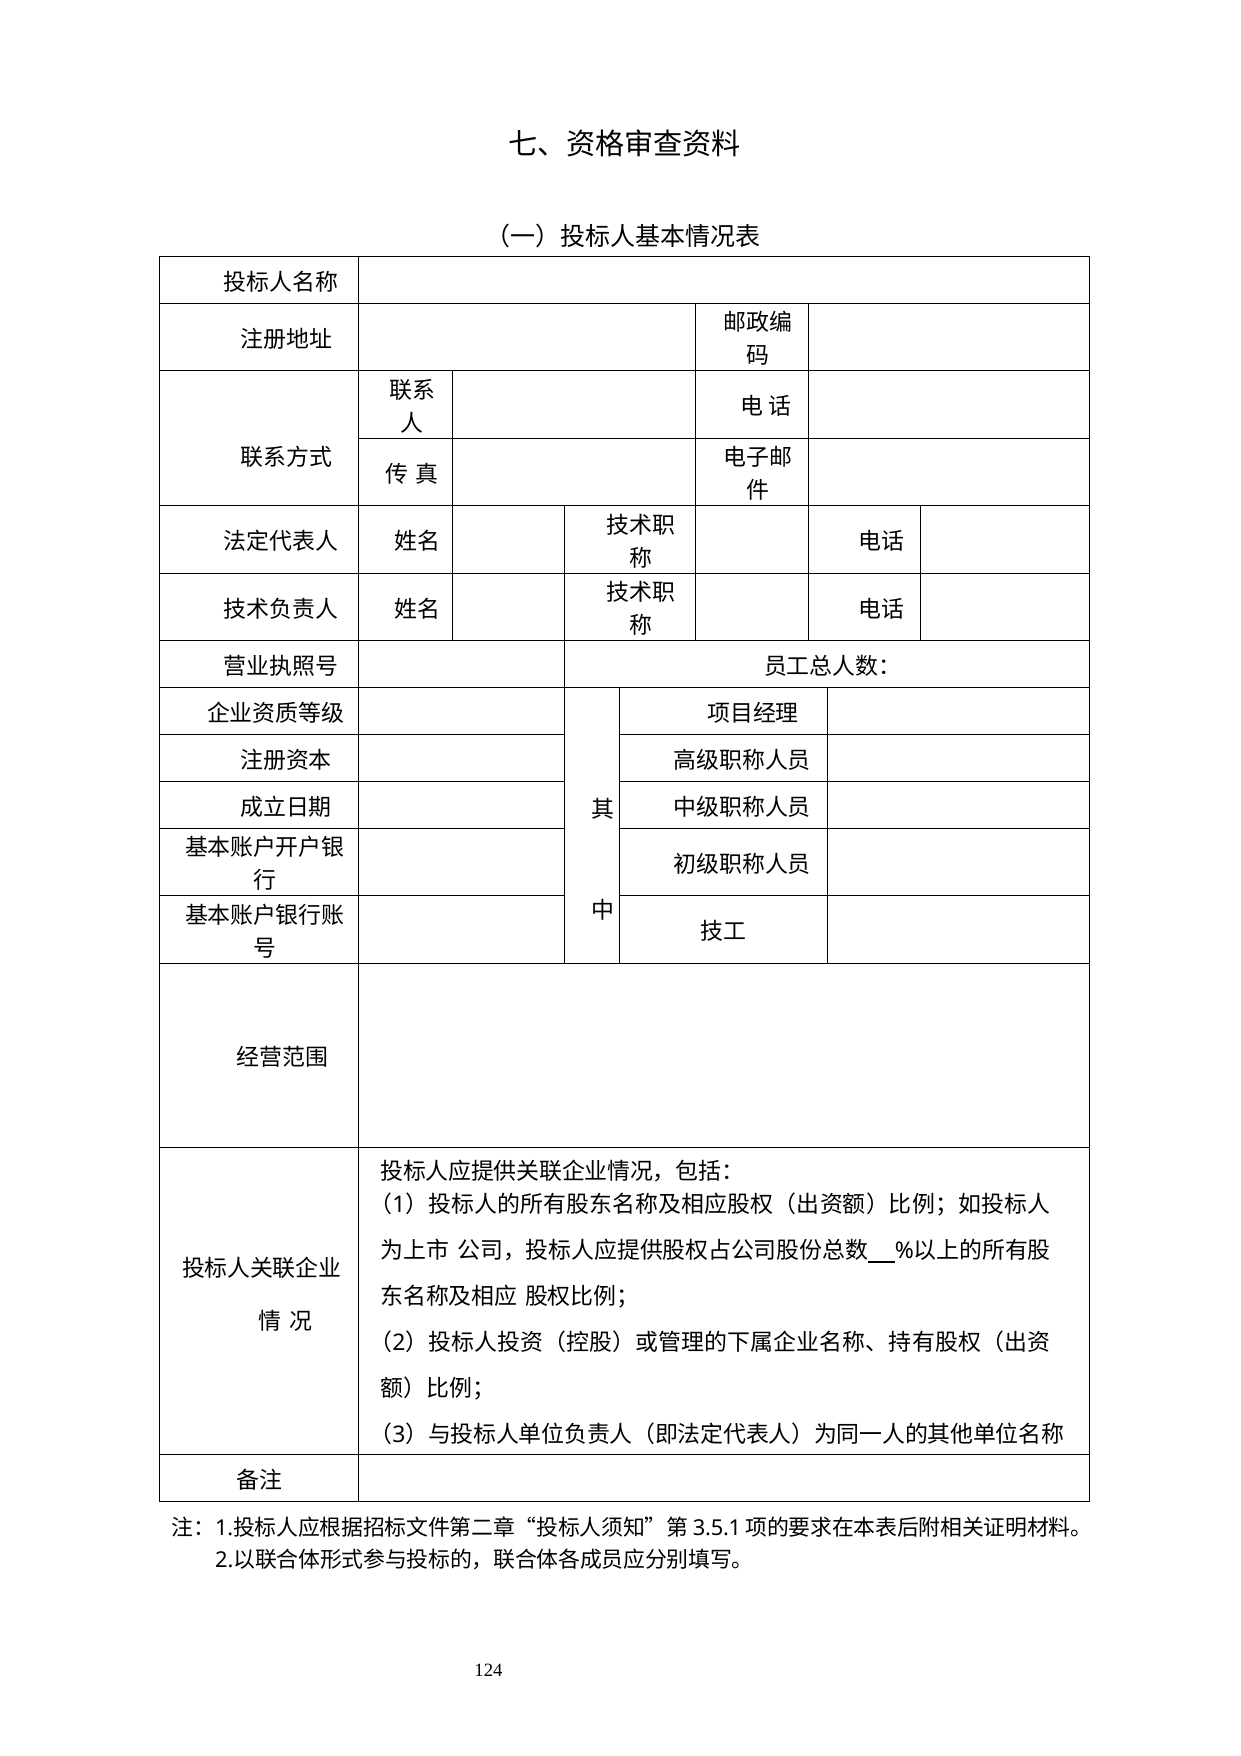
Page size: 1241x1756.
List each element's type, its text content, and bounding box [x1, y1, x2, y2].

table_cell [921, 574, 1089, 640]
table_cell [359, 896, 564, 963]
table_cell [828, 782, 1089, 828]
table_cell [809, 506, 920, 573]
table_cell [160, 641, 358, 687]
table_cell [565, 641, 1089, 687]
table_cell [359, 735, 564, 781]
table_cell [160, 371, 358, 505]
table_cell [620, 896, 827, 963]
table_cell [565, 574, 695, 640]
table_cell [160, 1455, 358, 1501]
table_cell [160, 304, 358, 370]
text 七、资格审查资料 [148, 121, 1101, 163]
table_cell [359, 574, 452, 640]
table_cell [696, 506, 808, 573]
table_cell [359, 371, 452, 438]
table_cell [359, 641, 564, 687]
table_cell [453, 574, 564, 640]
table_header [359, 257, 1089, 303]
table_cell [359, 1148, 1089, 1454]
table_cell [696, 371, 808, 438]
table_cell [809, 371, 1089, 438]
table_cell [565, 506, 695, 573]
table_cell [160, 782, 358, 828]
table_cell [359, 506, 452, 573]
text 2.以联合体形式参与投标的，联合体各成员应分别填写。 [215, 1542, 1101, 1574]
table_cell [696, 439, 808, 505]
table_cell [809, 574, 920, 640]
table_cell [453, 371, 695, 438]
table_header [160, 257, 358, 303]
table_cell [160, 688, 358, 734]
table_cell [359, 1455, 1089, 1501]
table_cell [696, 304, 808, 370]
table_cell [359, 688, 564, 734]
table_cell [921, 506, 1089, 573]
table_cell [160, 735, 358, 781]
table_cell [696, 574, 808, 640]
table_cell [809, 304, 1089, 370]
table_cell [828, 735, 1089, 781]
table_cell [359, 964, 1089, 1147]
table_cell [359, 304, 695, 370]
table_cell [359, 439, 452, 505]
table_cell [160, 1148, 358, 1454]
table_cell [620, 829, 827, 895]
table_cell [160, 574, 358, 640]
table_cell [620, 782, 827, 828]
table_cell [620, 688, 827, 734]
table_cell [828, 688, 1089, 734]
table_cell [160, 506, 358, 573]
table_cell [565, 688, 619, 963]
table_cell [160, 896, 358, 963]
text （一）投标人基本情况表 [148, 202, 1098, 256]
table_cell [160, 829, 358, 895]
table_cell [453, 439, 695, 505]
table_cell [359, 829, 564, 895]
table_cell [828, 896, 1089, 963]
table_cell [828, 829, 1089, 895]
text 注：1.投标人应根据招标文件第二章“投标人须知”第3.5.1项的要求在本表后附相关证明材料。 [171, 1510, 1101, 1542]
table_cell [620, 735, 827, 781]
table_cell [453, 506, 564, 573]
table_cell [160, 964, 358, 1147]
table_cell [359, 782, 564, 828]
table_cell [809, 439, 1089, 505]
